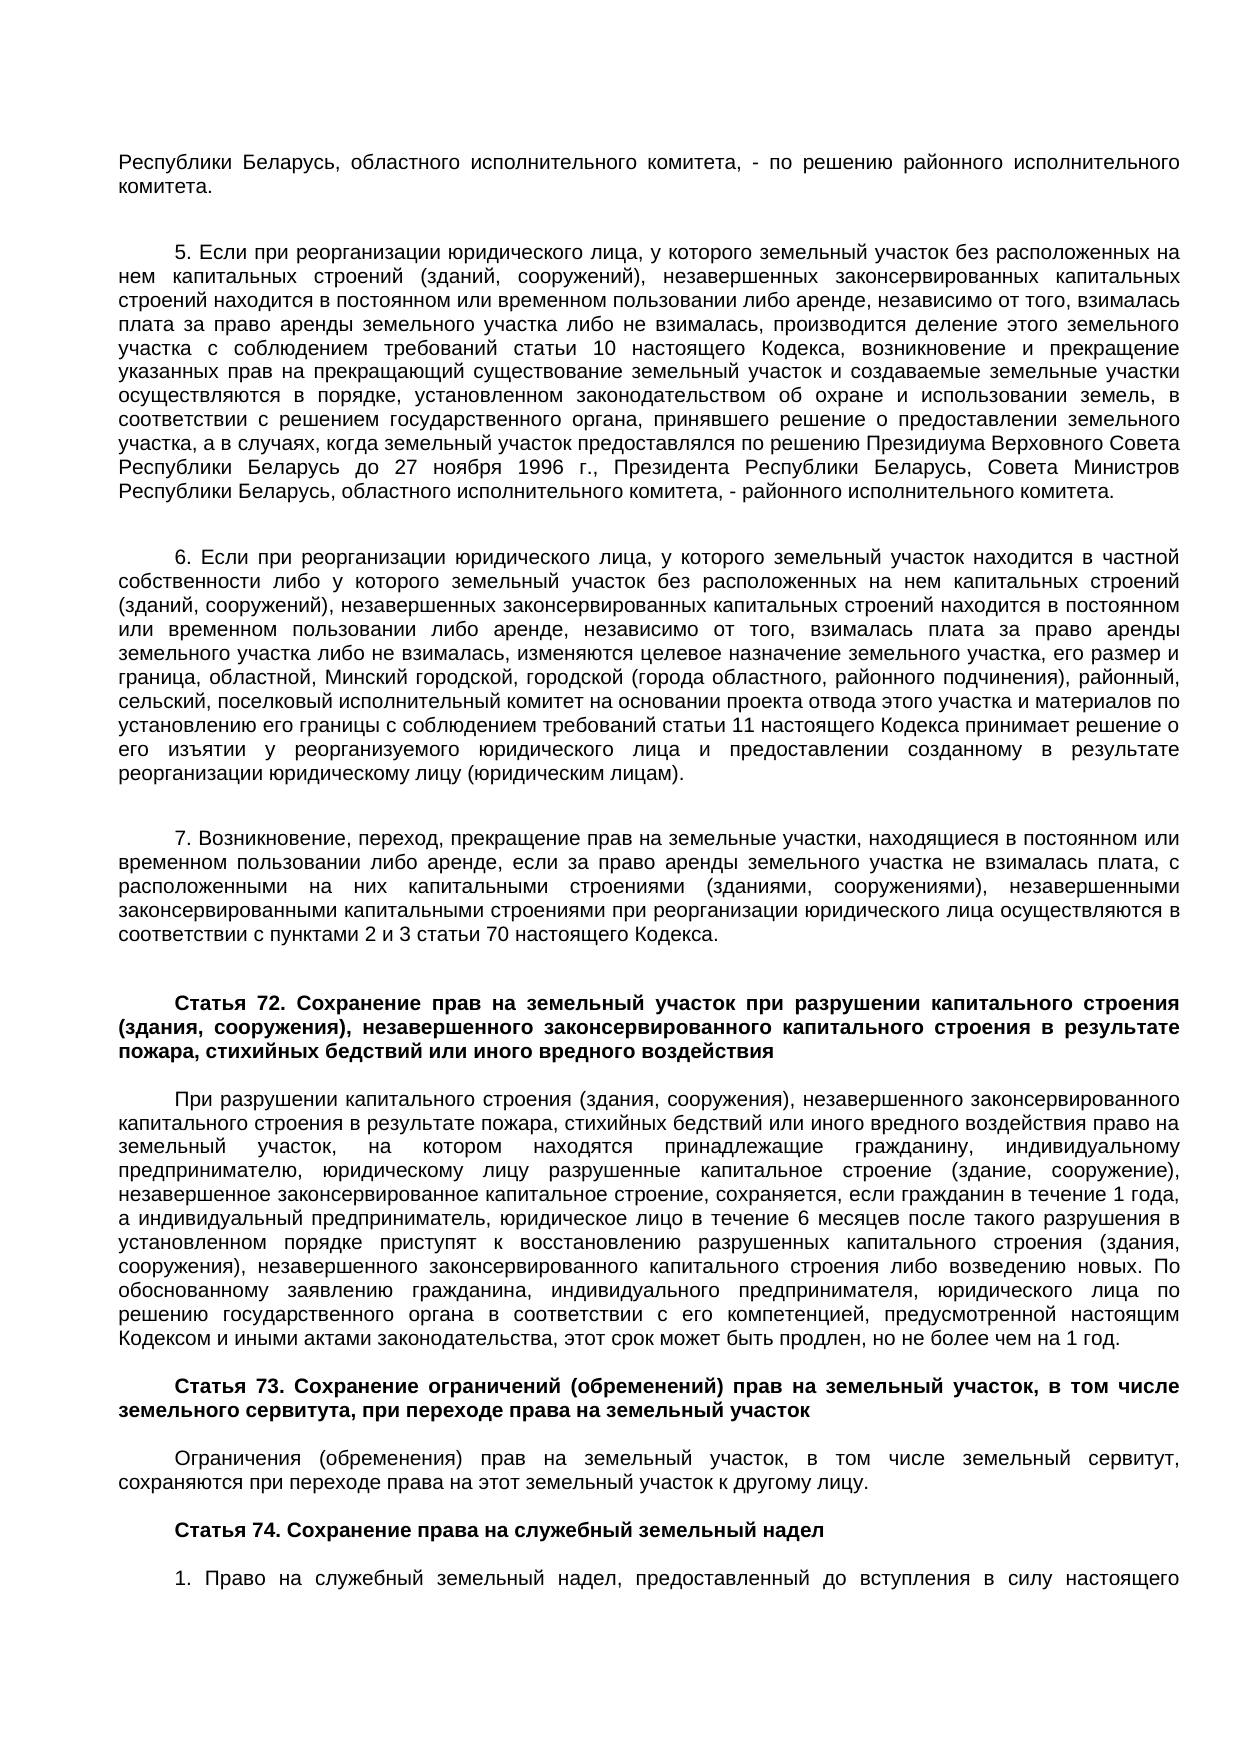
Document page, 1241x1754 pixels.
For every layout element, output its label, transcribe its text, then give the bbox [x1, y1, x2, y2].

text Статья 74. Сохранение права на служебный земельный надел [118, 1518, 1181, 1542]
text При разрушении капитального строения (здания, сооружения), незавершенного законсервированного капитального строения в результате пожара, стихийных бедствий или иного вредного воздействия право на земельный участок, на котором находятся принадлежащие гражданину, индивидуальному предпринимателю, юридическому лицу разрушенные капитальное строение (здание, сооружение), незавершенное законсервированное капитальное строение, сохраняется, если гражданин в течение 1 года, а индивидуальный предприниматель, юридическое лицо в течение 6 месяцев после такого разрушения в установленном порядке приступят к восстановлению разрушенных капитального строения (здания, сооружения), незавершенного законсервированного капитального строения либо возведению новых. По обоснованному заявлению гражданина, индивидуального предпринимателя, юридического лица по решению государственного органа в соответствии с его компетенцией, предусмотренной настоящим Кодексом и иными актами законодательства, этот срок может быть продлен, но не более чем на 1 год. [118, 1086, 1181, 1350]
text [118, 150, 1181, 198]
text 6. Если при реорганизации юридического лица, у которого земельный участок находится в частной собственности либо у которого земельный участок без расположенных на нем капитальных строений (зданий, сооружений), незавершенных законсервированных капитальных строений находится в постоянном или временном пользовании либо аренде, независимо от того, взималась плата за право аренды земельного участка либо не взималась, изменяются целевое назначение земельного участка, его размер и граница, областной, Минский городской, городской (города областного, районного подчинения), районный, сельский, поселковый исполнительный комитет на основании проекта отвода этого участка и материалов по установлению его границы с соблюдением требований статьи 11 настоящего Кодекса принимает решение о его изъятии у реорганизуемого юридического лица и предоставлении созданному в результате реорганизации юридическому лицу (юридическим лицам). [118, 545, 1181, 784]
text 5. Если при реорганизации юридического лица, у которого земельный участок без расположенных на нем капитальных строений (зданий, сооружений), незавершенных законсервированных капитальных строений находится в постоянном или временном пользовании либо аренде, независимо от того, взималась плата за право аренды земельного участка либо не взималась, производится деление этого земельного участка с соблюдением требований статьи 10 настоящего Кодекса, возникновение и прекращение указанных прав на прекращающий существование земельный участок и создаваемые земельные участки осуществляются в порядке, установленном законодательством об охране и использовании земель, в соответствии с решением государственного органа, принявшего решение о предоставлении земельного участка, а в случаях, когда земельный участок предоставлялся по решению Президиума Верховного Совета Республики Беларусь до 27 ноября 1996 г., Президента Республики Беларусь, Совета Министров Республики Беларусь, областного исполнительного комитета, - районного исполнительного комитета. [118, 239, 1181, 503]
text Ограничения (обременения) прав на земельный участок, в том числе земельный сервитут, сохраняются при переходе права на этот земельный участок к другому лицу. [118, 1446, 1181, 1494]
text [118, 1566, 1181, 1589]
text Статья 72. Сохранение прав на земельный участок при разрушении капитального строения (здания, сооружения), незавершенного законсервированного капитального строения в результате пожара, стихийных бедствий или иного вредного воздействия [118, 991, 1181, 1062]
text 7. Возникновение, переход, прекращение прав на земельные участки, находящиеся в постоянном или временном пользовании либо аренде, если за право аренды земельного участка не взималась плата, с расположенными на них капитальными строениями (зданиями, сооружениями), незавершенными законсервированными капитальными строениями при реорганизации юридического лица осуществляются в соответствии с пунктами 2 и 3 статьи 70 настоящего Кодекса. [118, 826, 1181, 946]
text Статья 73. Сохранение ограничений (обременений) прав на земельный участок, в том числе земельного сервитута, при переходе права на земельный участок [118, 1374, 1181, 1422]
